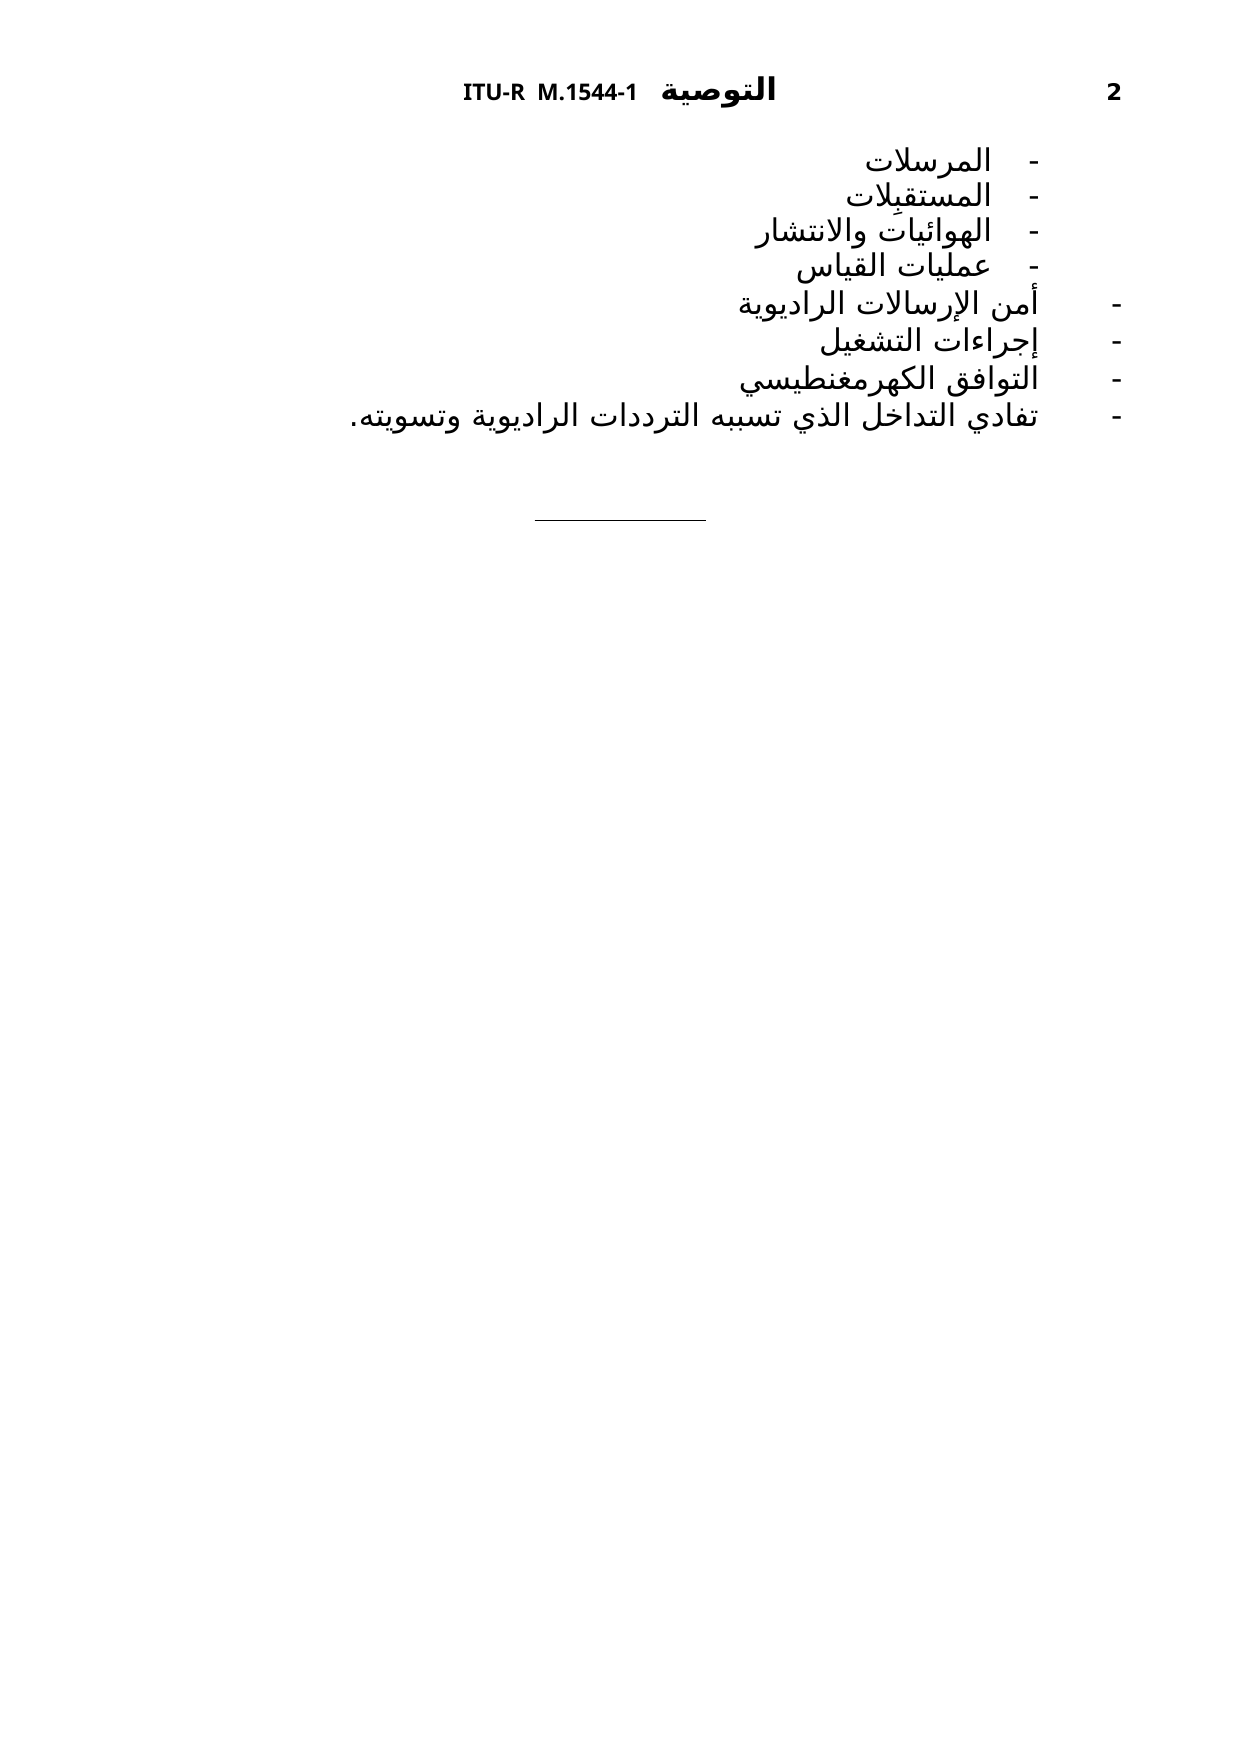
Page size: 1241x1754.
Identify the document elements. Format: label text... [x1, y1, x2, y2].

text - التوافق الكهرمغنطيسي [896, 366, 1025, 395]
text - الهوائيات والانتشار [118, 218, 977, 247]
text - تفادي التداخل الذي تسببه الترددات الراديوية وتسويته. [663, 403, 1122, 432]
text - تفادي التداخل الذي تسببه الترددات الراديوية وتسويته. [552, 403, 685, 432]
text - أمن الإرسالات الراديوية [818, 291, 1122, 320]
text - تفادي التداخل الذي تسببه الترددات الراديوية وتسويته. [118, 403, 565, 432]
text - المستقبِلات [118, 183, 1039, 212]
text - أمن الإرسالات الراديوية [118, 291, 831, 320]
text - عمليات القياس [118, 254, 1039, 283]
text - التوافق الكهرمغنطيسي [1004, 366, 1122, 395]
text - الهوائيات والانتشار [969, 218, 1039, 247]
text - إجراءات التشغيل [118, 328, 1122, 357]
text - المرسلات [118, 148, 1039, 177]
text - التوافق الكهرمغنطيسي [118, 366, 912, 395]
